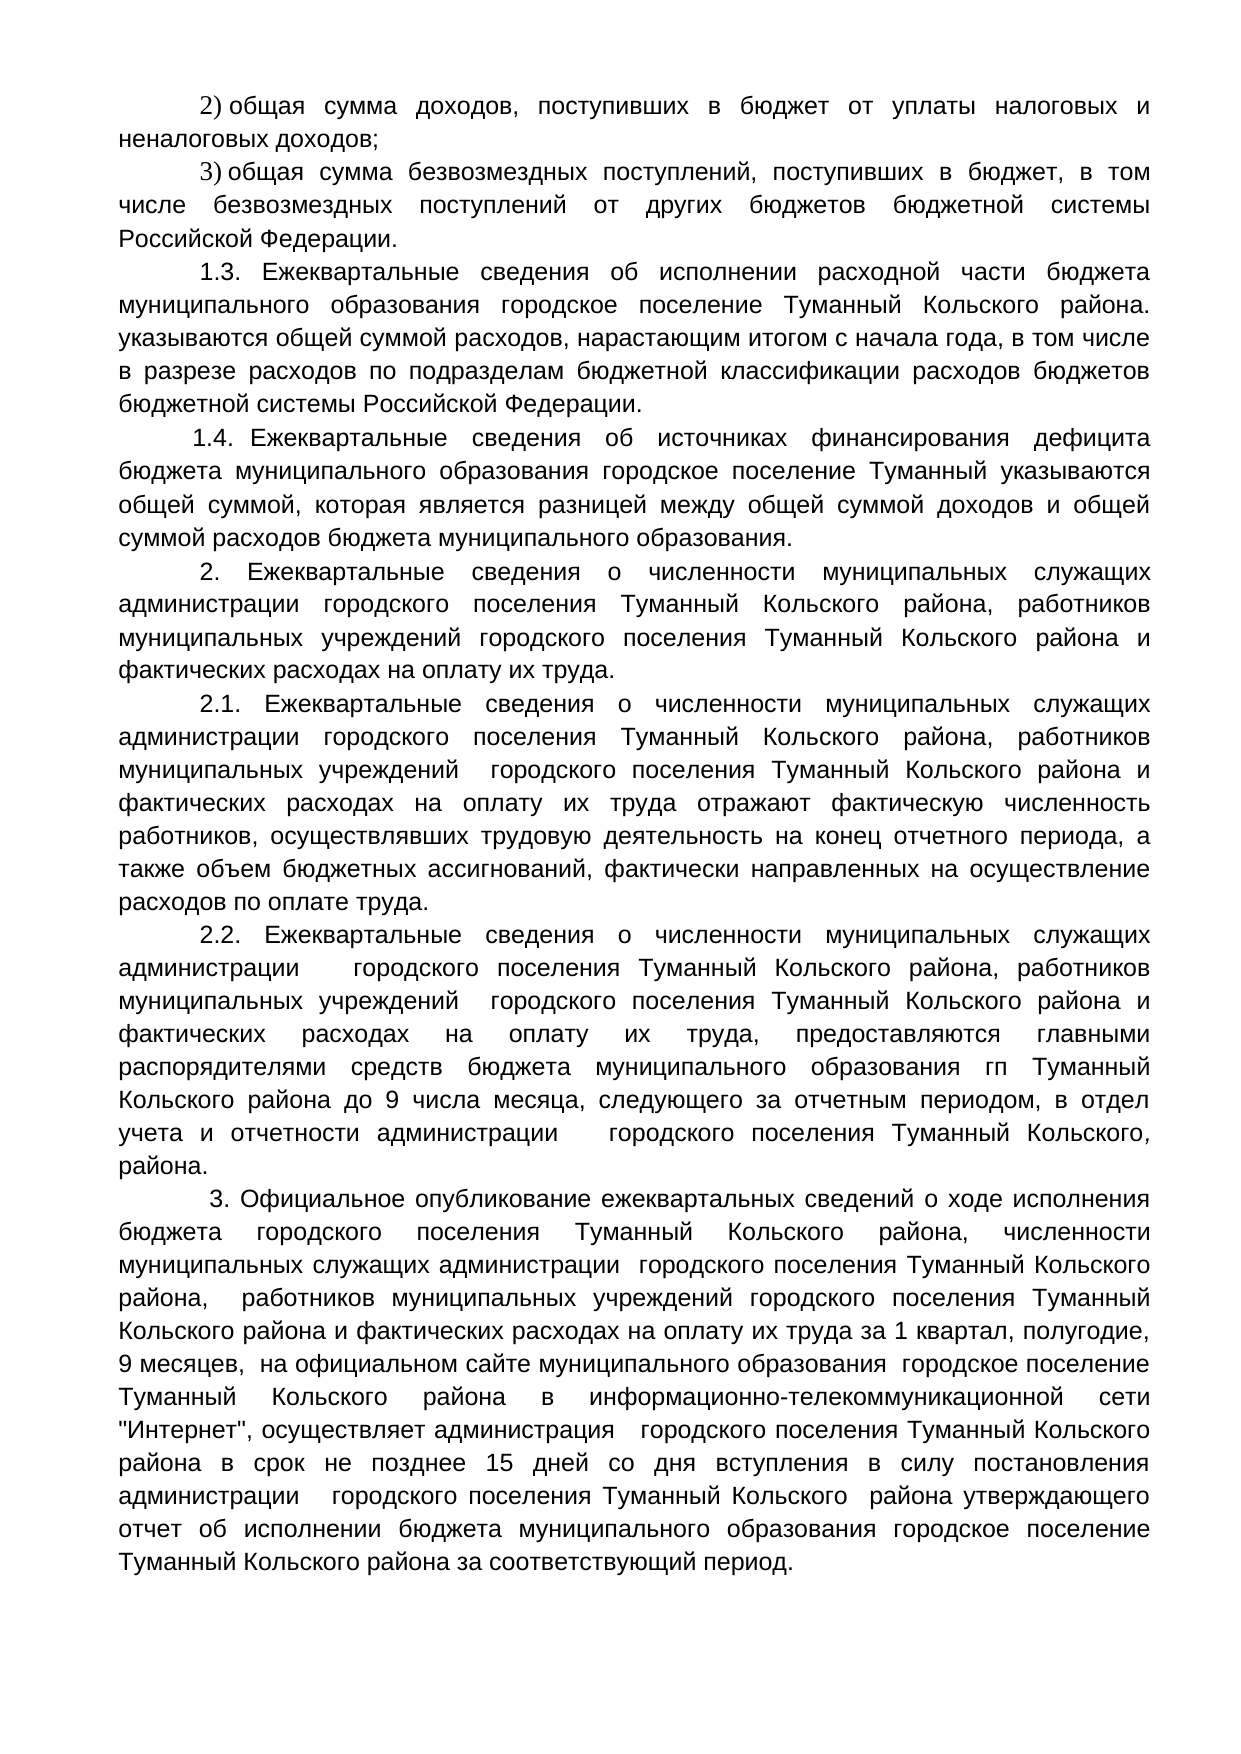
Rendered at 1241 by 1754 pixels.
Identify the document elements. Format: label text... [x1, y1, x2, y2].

text 2. Ежеквартальные сведения о численности муниципальных служащих администрации городского поселения Туманный Кольского района, работников муниципальных учреждений городского поселения Туманный Кольского района и фактических расходах на оплату их труда. [118, 553, 1152, 686]
list общая сумма безвозмездных поступлений, поступивших в бюджет, в том числе безвозмездных поступлений от других бюджетов бюджетной системы Российской Федерации. [118, 154, 1152, 254]
text 2.1. Ежеквартальные сведения о численности муниципальных служащих администрации городского поселения Туманный Кольского района, работников муниципальных учреждений городского поселения Туманный Кольского района и фактических расходах на оплату их труда отражают фактическую численность работников, осуществлявших трудовую деятельность на конец отчетного периода, а также объем бюджетных ассигнований, фактически направленных на осуществление расходов по оплате труда. [118, 686, 1152, 917]
list Ежеквартальные сведения об источниках финансирования дефицита бюджета муниципального образования городское поселение Туманный указываются общей суммой, которая является разницей между общей суммой доходов и общей суммой расходов бюджета муниципального образования. [118, 419, 1152, 553]
list общая сумма доходов, поступивших в бюджет от уплаты налоговых и неналоговых доходов; [118, 89, 1152, 154]
text 1.3. Ежеквартальные сведения об исполнении расходной части бюджета муниципального образования городское поселение Туманный Кольского района. указываются общей суммой расходов, нарастающим итогом с начала года, в том числе в разрезе расходов по подразделам бюджетной классификации расходов бюджетов бюджетной системы Российской Федерации. [118, 254, 1152, 419]
text 3. Официальное опубликование ежеквартальных сведений о ходе исполнения бюджета городского поселения Туманный Кольского района, численности муниципальных служащих администрации городского поселения Туманный Кольского района, работников муниципальных учреждений городского поселения Туманный Кольского района и фактических расходах на оплату их труда за 1 квартал, полугодие, 9 месяцев, на официальном сайте муниципального образования городское поселение Туманный Кольского района в информационно-телекоммуникационной сети "Интернет", осуществляет администрация городского поселения Туманный Кольского района в срок не позднее 15 дней со дня вступления в силу постановления администрации городского поселения Туманный Кольского района утверждающего отчет об исполнении бюджета муниципального образования городское поселение Туманный Кольского района за соответствующий период. [118, 1181, 1152, 1577]
text 2.2. Ежеквартальные сведения о численности муниципальных служащих администрации городского поселения Туманный Кольского района, работников муниципальных учреждений городского поселения Туманный Кольского района и фактических расходах на оплату их труда, предоставляются главными распорядителями средств бюджета муниципального образования гп Туманный Кольского района до 9 числа месяца, следующего за отчетным периодом, в отдел учета и отчетности администрации городского поселения Туманный Кольского, района. [118, 917, 1152, 1181]
